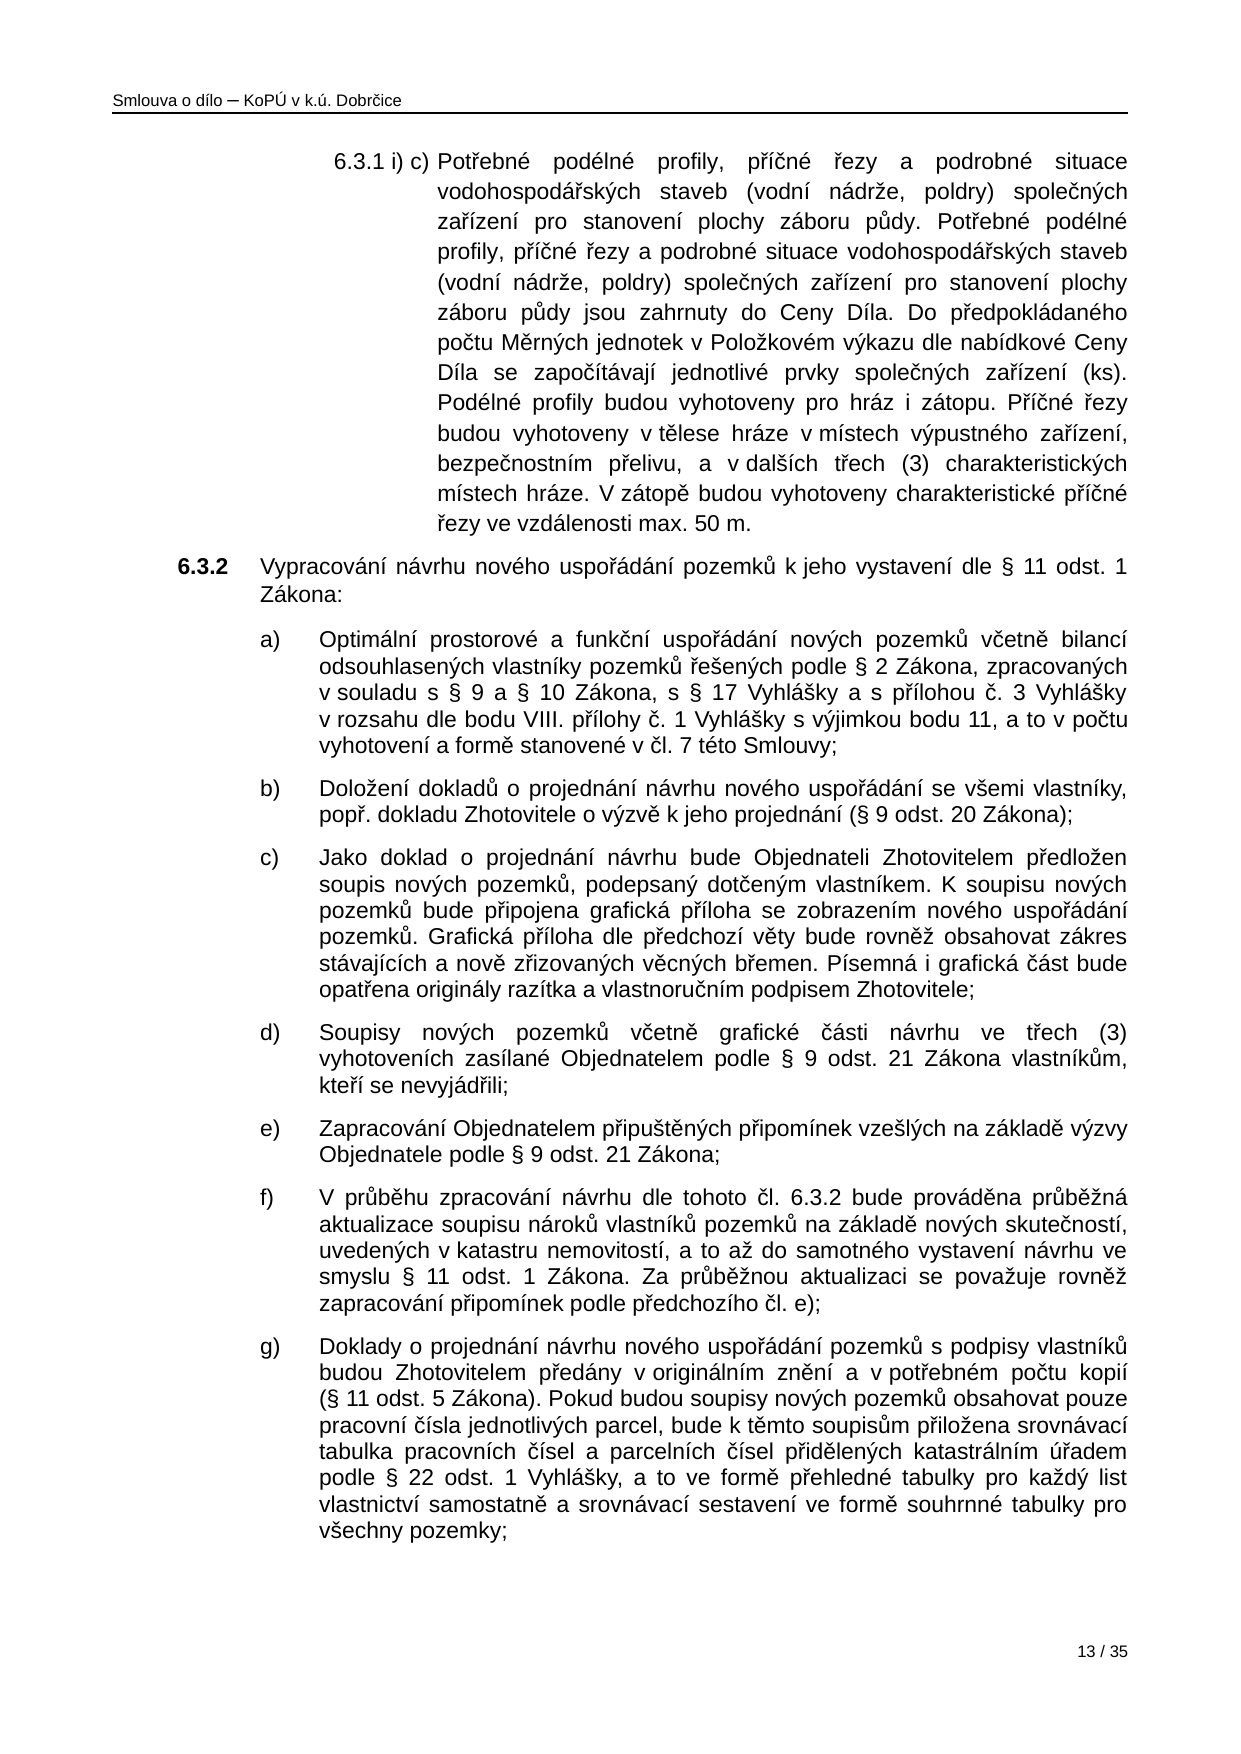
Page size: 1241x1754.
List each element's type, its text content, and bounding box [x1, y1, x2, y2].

text Vypracování návrhu nového uspořádání pozemků k jeho vystavení dle § 11 odst. 1 Zákona: [177, 553, 1128, 608]
list Optimální prostorové a funkční uspořádání nových pozemků včetně bilancí odsouhlasených vlastníky pozemků řešených podle § 2 Zákona, zpracovaných v souladu s § 9 a § 10 Zákona, s § 17 Vyhlášky a s přílohou č. 3 Vyhlášky v rozsahu dle bodu VIII. přílohy č. 1 Vyhlášky s výjimkou bodu 11, a to v počtu vyhotovení a formě stanovené v čl. 7 této Smlouvy; [260, 626, 1128, 758]
list Potřebné podélné profily, příčné řezy a podrobné situace vodohospodářských staveb (vodní nádrže, poldry) společných zařízení pro stanovení plochy záboru půdy. Potřebné podélné profily, příčné řezy a podrobné situace vodohospodářských staveb (vodní nádrže, poldry) společných zařízení pro stanovení plochy záboru půdy jsou zahrnuty do Ceny Díla. Do předpokládaného počtu Měrných jednotek v Položkovém výkazu dle nabídkové Ceny Díla se započítávají jednotlivé prvky společných zařízení (ks). Podélné profily budou vyhotoveny pro hráz i zátopu. Příčné řezy budou vyhotoveny v tělese hráze v místech výpustného zařízení, bezpečnostním přelivu, a v dalších třech (3) charakteristických místech hráze. V zátopě budou vyhotoveny charakteristické příčné řezy ve vzdálenosti max. 50 m. [334, 148, 1128, 537]
list Doložení dokladů o projednání návrhu nového uspořádání se všemi vlastníky, popř. dokladu Zhotovitele o výzvě k jeho projednání (§ 9 odst. 20 Zákona); [260, 775, 1128, 828]
list V průběhu zpracování návrhu dle tohoto čl. 6.3.2 bude prováděna průběžná aktualizace soupisu nároků vlastníků pozemků na základě nových skutečností, uvedených v katastru nemovitostí, a to až do samotného vystavení návrhu ve smyslu § 11 odst. 1 Zákona. Za průběžnou aktualizaci se považuje rovněž zapracování připomínek podle předchozího čl. e); [260, 1184, 1128, 1316]
list Soupisy nových pozemků včetně grafické části návrhu ve třech (3) vyhotoveních zasílané Objednatelem podle § 9 odst. 21 Zákona vlastníkům, kteří se nevyjádřili; [260, 1019, 1128, 1098]
list Jako doklad o projednání návrhu bude Objednateli Zhotovitelem předložen soupis nových pozemků, podepsaný dotčeným vlastníkem. K soupisu nových pozemků bude připojena grafická příloha se zobrazením nového uspořádání pozemků. Grafická příloha dle předchozí věty bude rovněž obsahovat zákres stávajících a nově zřizovaných věcných břemen. Písemná i grafická část bude opatřena originály razítka a vlastnoručním podpisem Zhotovitele; [260, 844, 1128, 1002]
list Zapracování Objednatelem připuštěných připomínek vzešlých na základě výzvy Objednatele podle § 9 odst. 21 Zákona; [260, 1115, 1128, 1167]
list Doklady o projednání návrhu nového uspořádání pozemků s podpisy vlastníků budou Zhotovitelem předány v originálním znění a v potřebném počtu kopií (§ 11 odst. 5 Zákona). Pokud budou soupisy nových pozemků obsahovat pouze pracovní čísla jednotlivých parcel, bude k těmto soupisům přiložena srovnávací tabulka pracovních čísel a parcelních čísel přidělených katastrálním úřadem podle § 22 odst. 1 Vyhlášky, a to ve formě přehledné tabulky pro každý list vlastnictví samostatně a srovnávací sestavení ve formě souhrnné tabulky pro všechny pozemky; [260, 1333, 1128, 1543]
